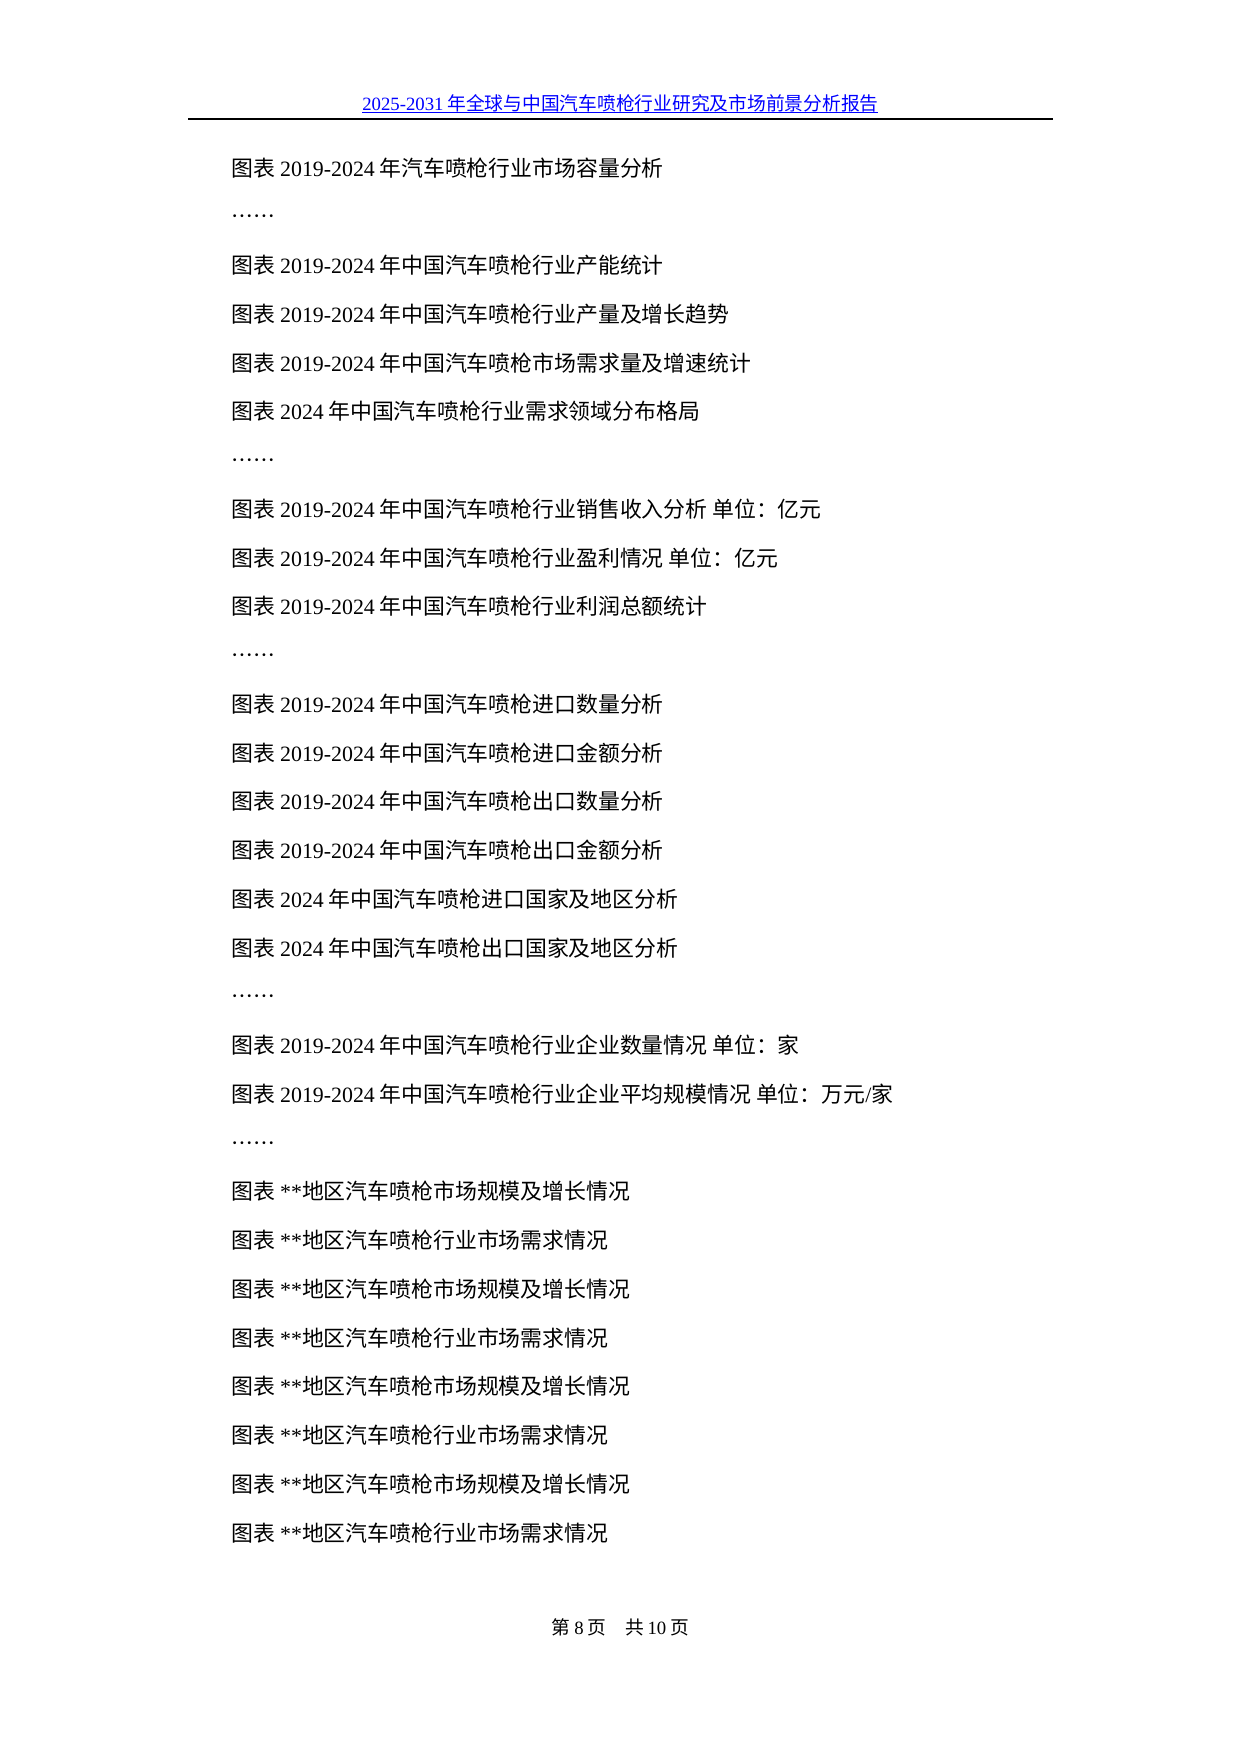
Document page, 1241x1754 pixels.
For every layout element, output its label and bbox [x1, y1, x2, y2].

text [187, 150, 1053, 1548]
